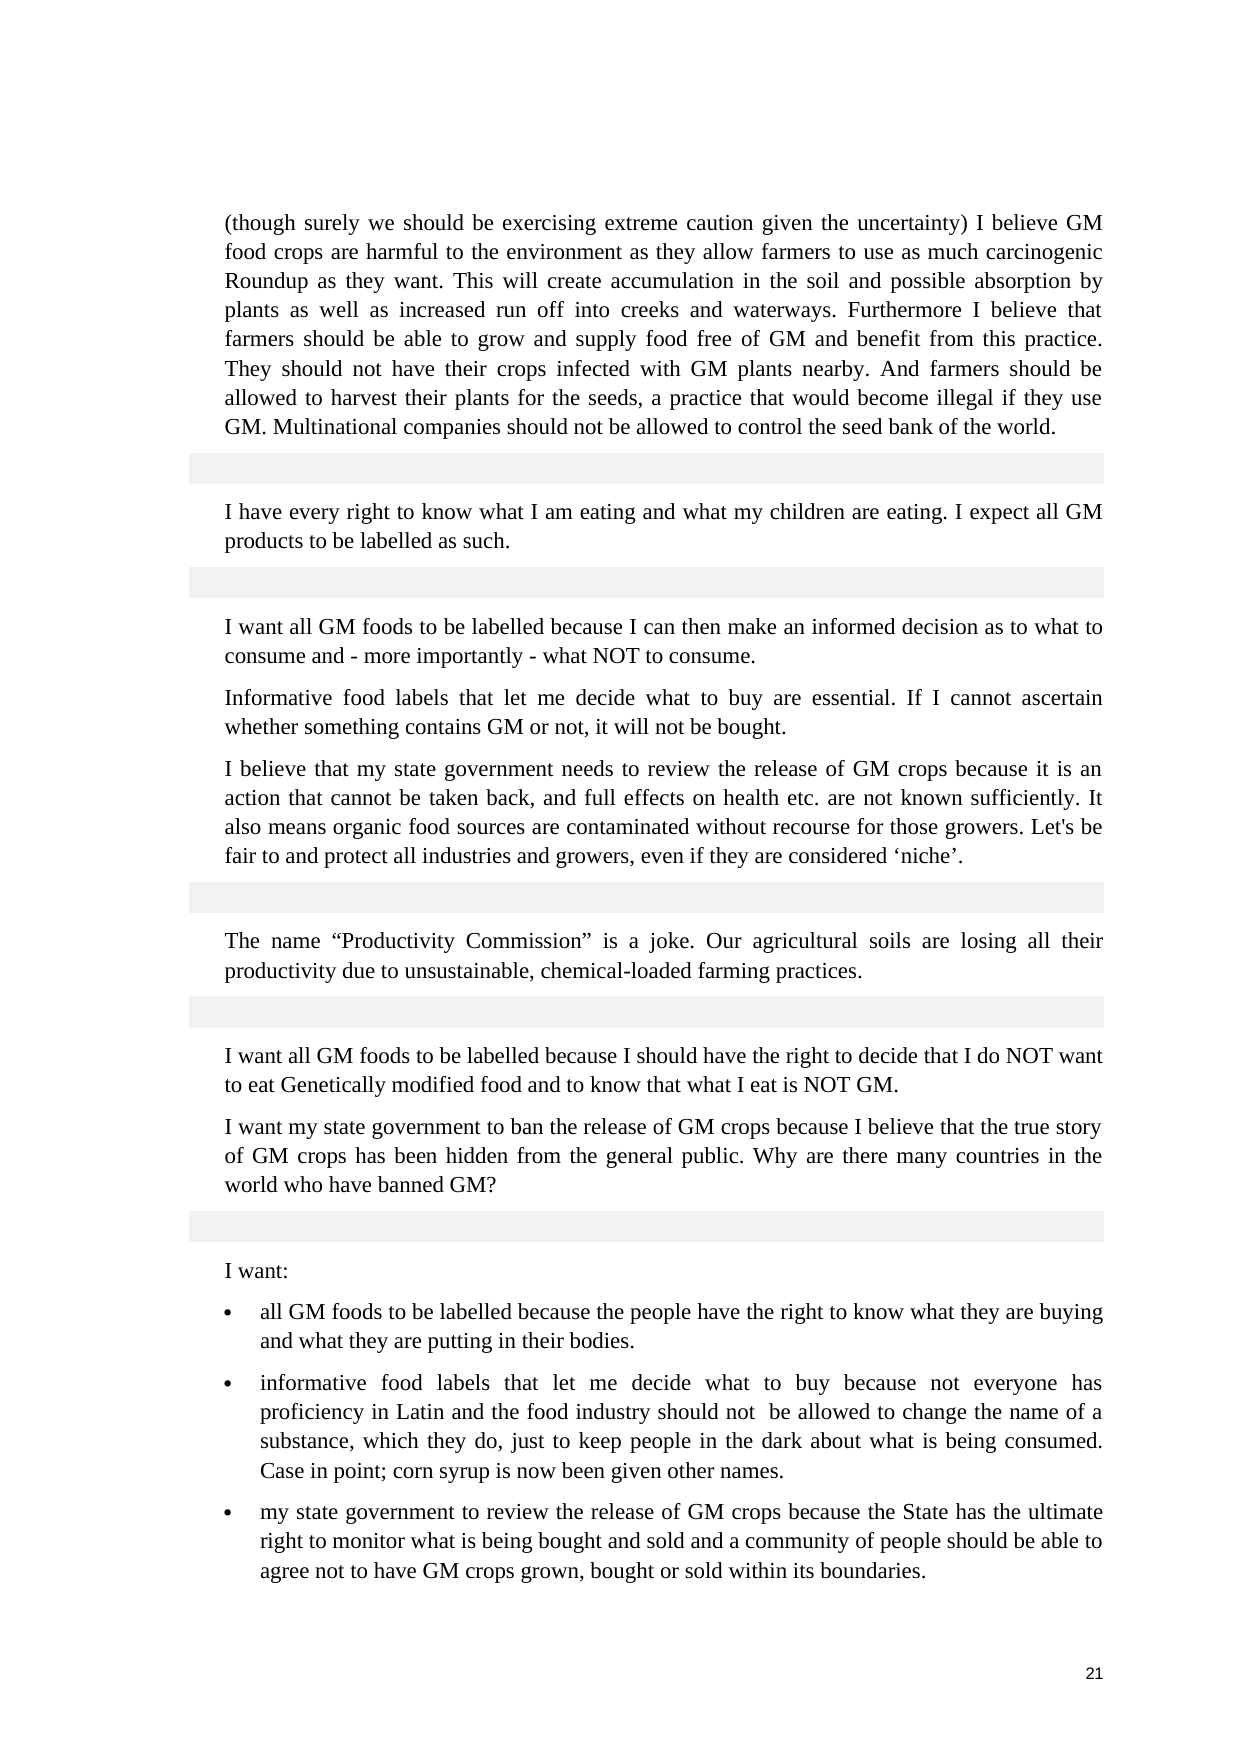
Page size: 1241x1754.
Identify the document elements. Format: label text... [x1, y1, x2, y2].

text The name “Productivity Commission” is a joke. Our agricultural soils are losing all their productivity due to unsustainable, chemical-loaded farming practices. [224, 926, 1104, 984]
table_header [189, 453, 1104, 484]
text I want all GM foods to be labelled because I can then make an informed decision as to what to consume and - more importantly - what NOT to consume. [224, 611, 1104, 669]
text I want: [224, 1255, 1104, 1284]
table_header [189, 1211, 1104, 1242]
table_header [189, 882, 1104, 913]
text I want all GM foods to be labelled because I should have the right to decide that I do NOT want to eat Genetically modified food and to know that what I eat is NOT GM. [224, 1040, 1104, 1098]
text I have every right to know what I am eating and what my children are eating. I expect all GM products to be labelled as such. [224, 496, 1104, 555]
text informative food labels that let me decide what to buy because not everyone has proficiency in Latin and the food industry should not be allowed to change the name of a substance, which they do, just to keep people in the dark about what is being consumed. Case in point; corn syrup is now been given other names. [224, 1367, 1104, 1484]
text my state government to review the release of GM crops because the State has the ultimate right to monitor what is being bought and sold and a community of people should be able to agree not to have GM crops grown, bought or sold within its boundaries. [224, 1496, 1104, 1584]
text Informative food labels that let me decide what to buy are essential. If I cannot ascertain whether something contains GM or not, it will not be bought. [224, 682, 1104, 740]
table_header [189, 567, 1104, 598]
text I believe that my state government needs to review the release of GM crops because it is an action that cannot be taken back, and full effects on health etc. are not known sufficiently. It also means organic food sources are contaminated without recourse for those growers. Let's be fair to and protect all industries and growers, even if they are considered ‘niche’. [224, 753, 1104, 869]
text all GM foods to be labelled because the people have the right to know what they are buying and what they are putting in their bodies. [224, 1296, 1104, 1355]
text I want my state government to ban the release of GM crops because I believe that the true story of GM crops has been hidden from the general public. Why are there many countries in the world who have banned GM? [224, 1111, 1104, 1198]
table_header [189, 996, 1104, 1028]
